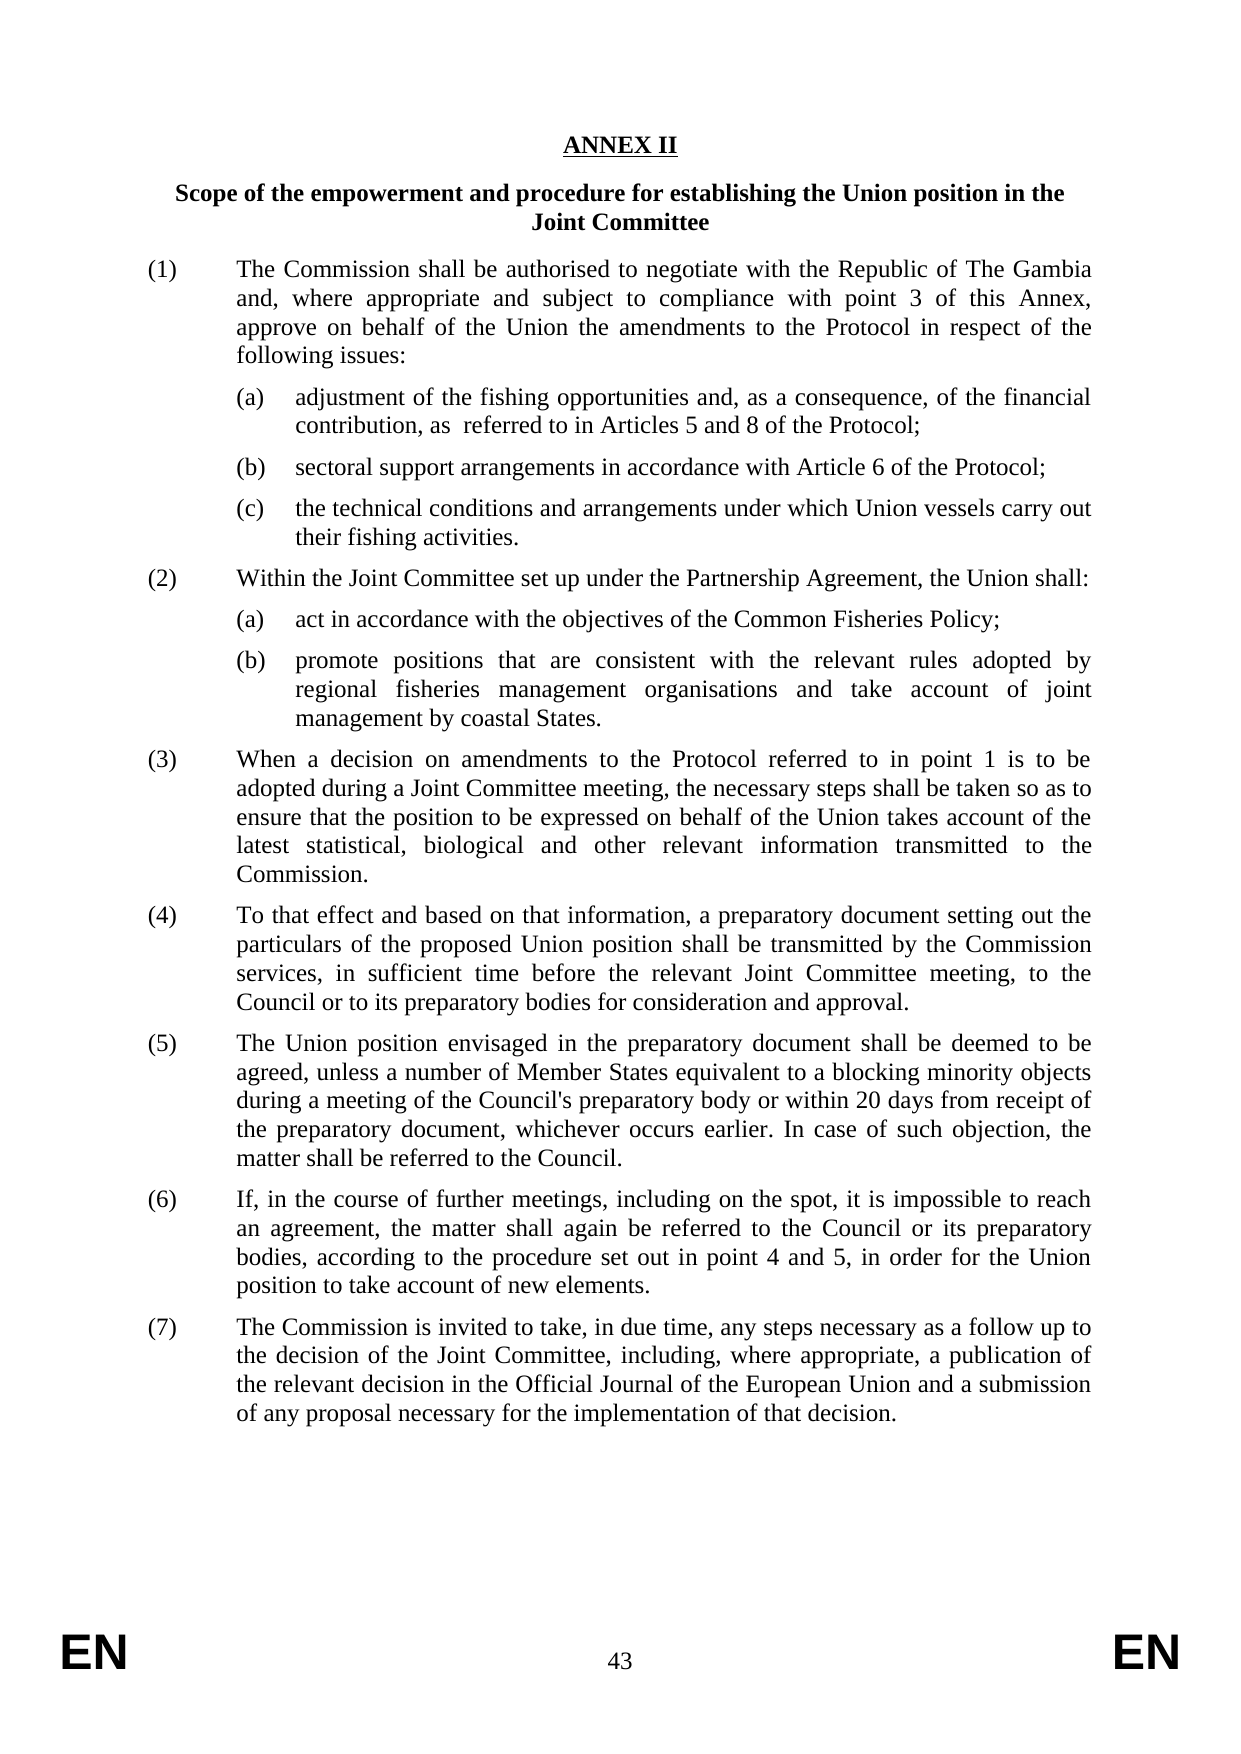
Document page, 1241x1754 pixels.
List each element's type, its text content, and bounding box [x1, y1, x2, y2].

text When a decision on amendments to the Protocol referred to in point 1 is to be adopted during a Joint Committee meeting, the necessary steps shall be taken so as to ensure that the position to be expressed on behalf of the Union takes account of the latest statistical, biological and other relevant information transmitted to the Commission. [148, 744, 1093, 888]
text act in accordance with the objectives of the Common Fisheries Policy; [236, 604, 1093, 633]
text adjustment of the fishing opportunities and, as a consequence, of the financial contribution, as referred to in Articles 5 and 8 of the Protocol; [236, 382, 1093, 439]
text The Union position envisaged in the preparatory document shall be deemed to be agreed, unless a number of Member States equivalent to a blocking minority objects during a meeting of the Council's preparatory body or within 20 days from receipt of the preparatory document, whichever occurs earlier. In case of such objection, the matter shall be referred to the Council. [148, 1028, 1093, 1172]
text Scope of the empowerment and procedure for establishing the Union position in the Joint Committee [148, 178, 1093, 236]
text promote positions that are consistent with the relevant rules adopted by regional fisheries management organisations and take account of joint management by coastal States. [236, 646, 1093, 732]
text sectoral support arrangements in accordance with Article 6 of the Protocol; [236, 452, 1093, 481]
list The Commission shall be authorised to negotiate with the Republic of The Gambia and, where appropriate and subject to compliance with point 3 of this Annex, approve on behalf of the Union the amendments to the Protocol in respect of the following issues: [148, 254, 1093, 369]
text If, in the course of further meetings, including on the spot, it is impossible to reach an agreement, the matter shall again be referred to the Council or its preparatory bodies, according to the procedure set out in point 4 and 5, in order for the Union position to take account of new elements. [148, 1184, 1093, 1299]
text Within the Joint Committee set up under the Partnership Agreement, the Union shall: [148, 563, 1093, 592]
text ANNEX II [148, 131, 1093, 159]
text the technical conditions and arrangements under which Union vessels carry out their fishing activities. [236, 493, 1093, 551]
text The Commission is invited to take, in due time, any steps necessary as a follow up to the decision of the Joint Committee, including, where appropriate, a publication of the relevant decision in the Official Journal of the European Union and a submission of any proposal necessary for the implementation of that decision. [148, 1312, 1093, 1427]
text To that effect and based on that information, a preparatory document setting out the particulars of the proposed Union position shall be transmitted by the Commission services, in sufficient time before the relevant Joint Committee meeting, to the Council or to its preparatory bodies for consideration and approval. [148, 901, 1093, 1016]
